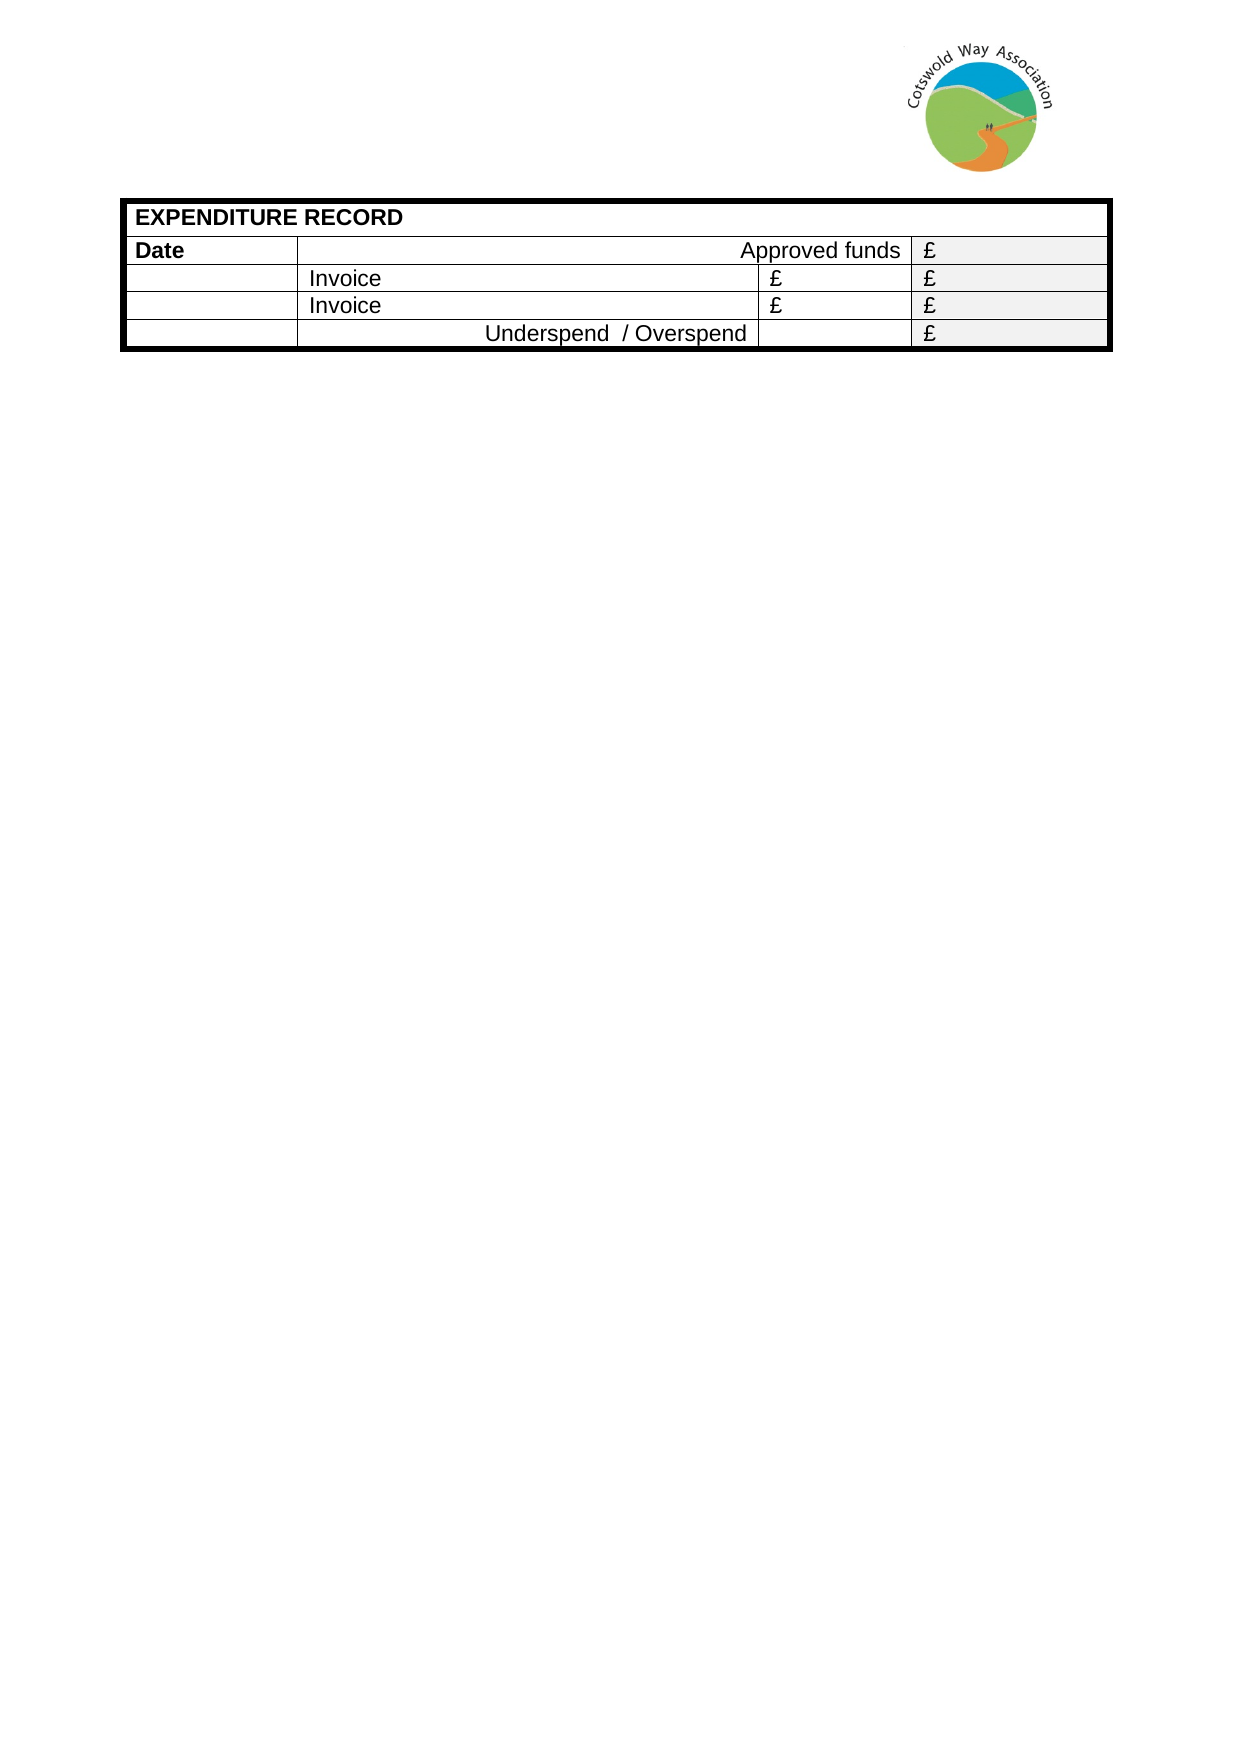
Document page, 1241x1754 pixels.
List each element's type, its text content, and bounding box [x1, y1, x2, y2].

table_cell Invoice [298, 265, 758, 291]
table_cell [759, 320, 911, 346]
table_cell £ [912, 237, 1107, 264]
table_cell Approved funds [298, 237, 911, 264]
table_cell £ [912, 265, 1107, 291]
table_cell £ [759, 292, 911, 318]
table_cell [127, 265, 297, 291]
table_cell [127, 320, 297, 346]
table_cell Underspend / Overspend [298, 320, 758, 346]
picture [903, 40, 1058, 192]
table_cell EXPENDITURE RECORD [127, 204, 1107, 236]
table_cell £ [759, 265, 911, 291]
table_cell [127, 292, 297, 318]
table_cell Date [127, 237, 297, 264]
table_cell £ [912, 320, 1107, 346]
table_cell Invoice [298, 292, 758, 318]
table_cell £ [912, 292, 1107, 318]
